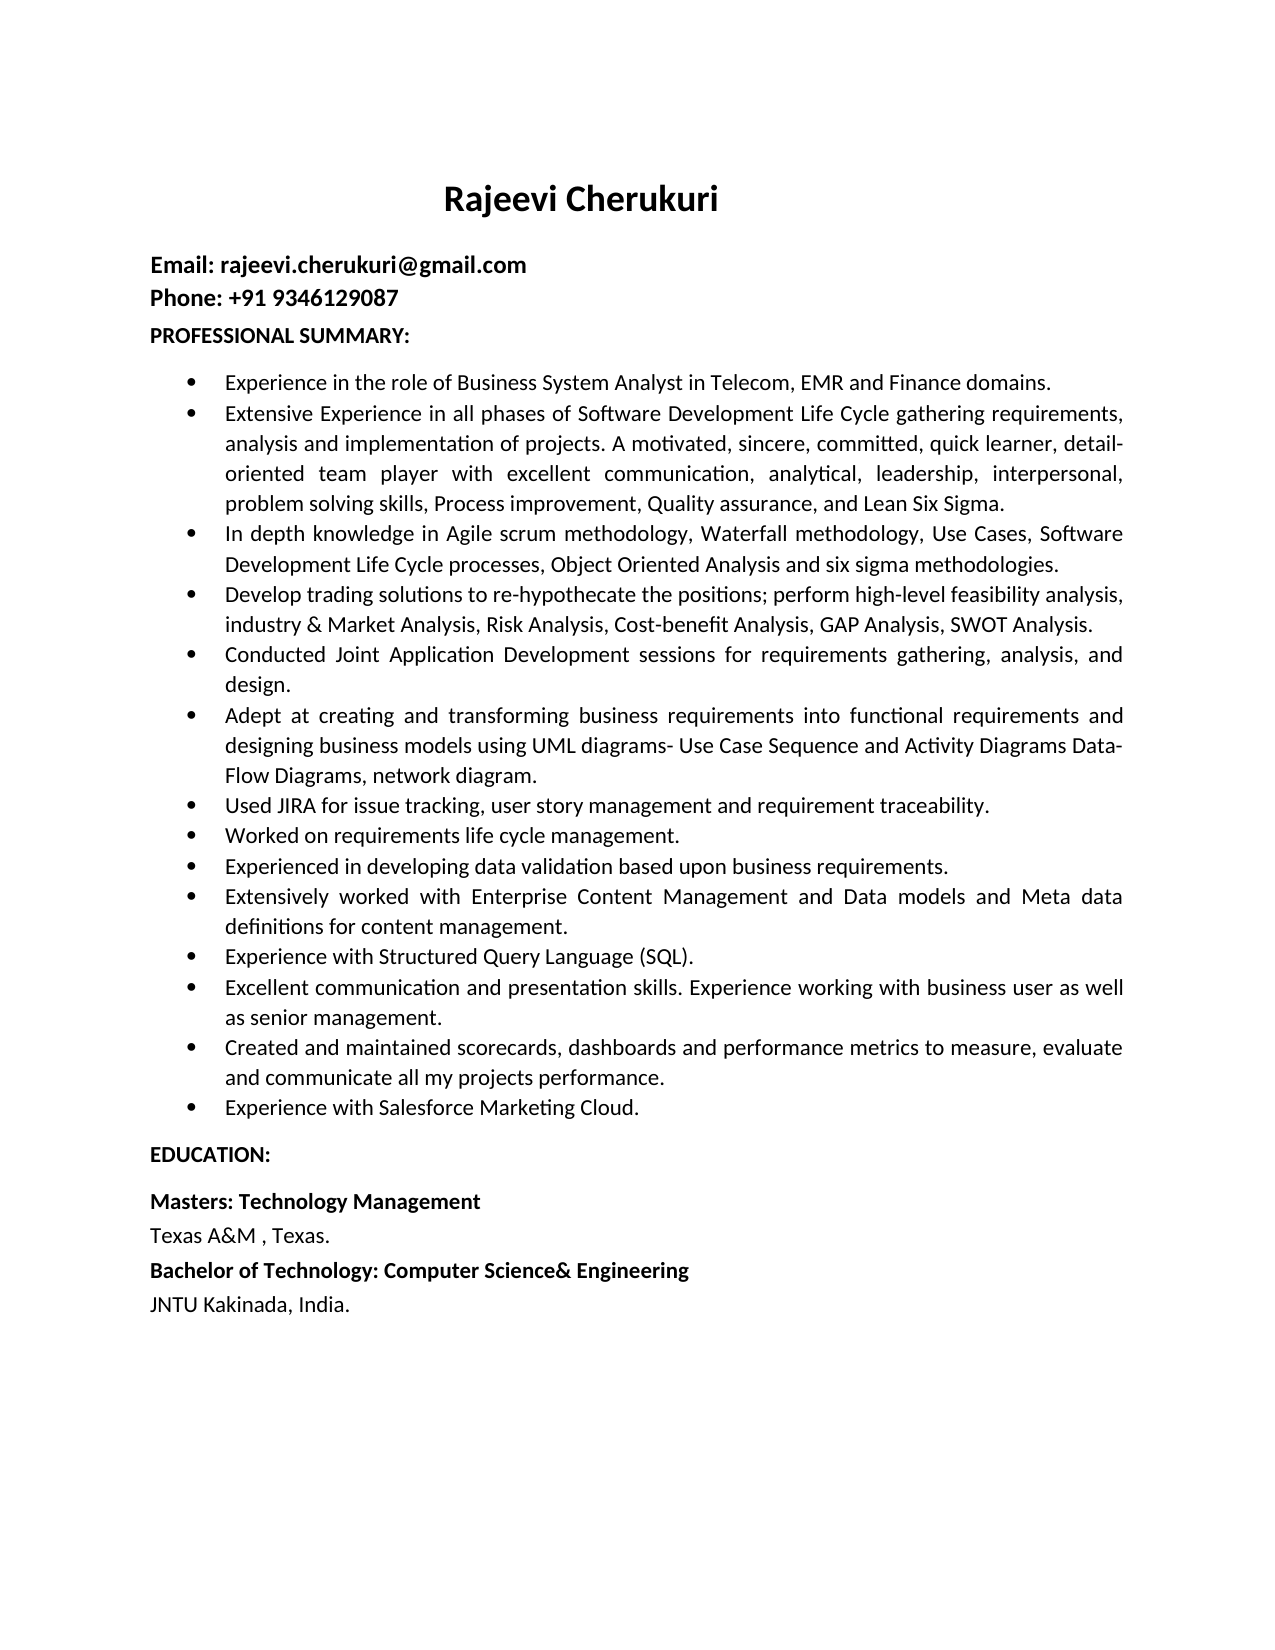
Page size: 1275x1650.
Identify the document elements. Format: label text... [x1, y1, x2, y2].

text EDUCATION: [150, 1140, 1125, 1168]
list Extensive Experience in all phases of Software Development Life Cycle gathering requirements, analysis and implementation of projects. A motivated, sincere, committed, quick learner, detail-oriented team player with excellent communication, analytical, leadership, interpersonal, problem solving skills, Process improvement, Quality assurance, and Lean Six Sigma. [187, 399, 1125, 517]
list In depth knowledge in Agile scrum methodology, Waterfall methodology, Use Cases, Software Development Life Cycle processes, Object Oriented Analysis and six sigma methodologies. [187, 519, 1125, 578]
list Used JIRA for issue tracking, user story management and requirement traceability. [187, 791, 1125, 819]
list Develop trading solutions to re-hypothecate the positions; perform high-level feasibility analysis, industry & Market Analysis, Risk Analysis, Cost-benefit Analysis, GAP Analysis, SWOT Analysis. [187, 580, 1125, 638]
list Worked on requirements life cycle management. [187, 822, 1125, 849]
list Experience with Structured Query Language (SQL). [187, 942, 1125, 970]
list Experienced in developing data validation based upon business requirements. [187, 852, 1125, 880]
text PROFESSIONAL SUMMARY: [150, 322, 1125, 349]
list Conducted Joint Application Development sessions for requirements gathering, analysis, and design. [187, 640, 1125, 698]
text Rajeevi Cherukuri [37, 175, 1125, 221]
text Email: rajeevi.cherukuri@gmail.com Phone: +91 9346129087 [37, 249, 1125, 313]
text Bachelor of Technology: Computer Science& Engineering [150, 1256, 1125, 1284]
list Extensively worked with Enterprise Content Management and Data models and Meta data definitions for content management. [187, 882, 1125, 940]
text Texas A&M , Texas. [150, 1222, 1125, 1249]
text Masters: Technology Management [150, 1187, 1125, 1215]
list Excellent communication and presentation skills. Experience working with business user as well as senior management. [187, 973, 1125, 1031]
list Created and maintained scorecards, dashboards and performance metrics to measure, evaluate and communicate all my projects performance. [187, 1033, 1125, 1091]
list Experience with Salesforce Marketing Cloud. [187, 1093, 1125, 1121]
list Experience in the role of Business System Analyst in Telecom, EMR and Finance domains. [187, 368, 1125, 396]
list Adept at creating and transforming business requirements into functional requirements and designing business models using UML diagrams- Use Case Sequence and Activity Diagrams Data-Flow Diagrams, network diagram. [187, 701, 1125, 789]
text JNTU Kakinada, India. [150, 1290, 1125, 1318]
